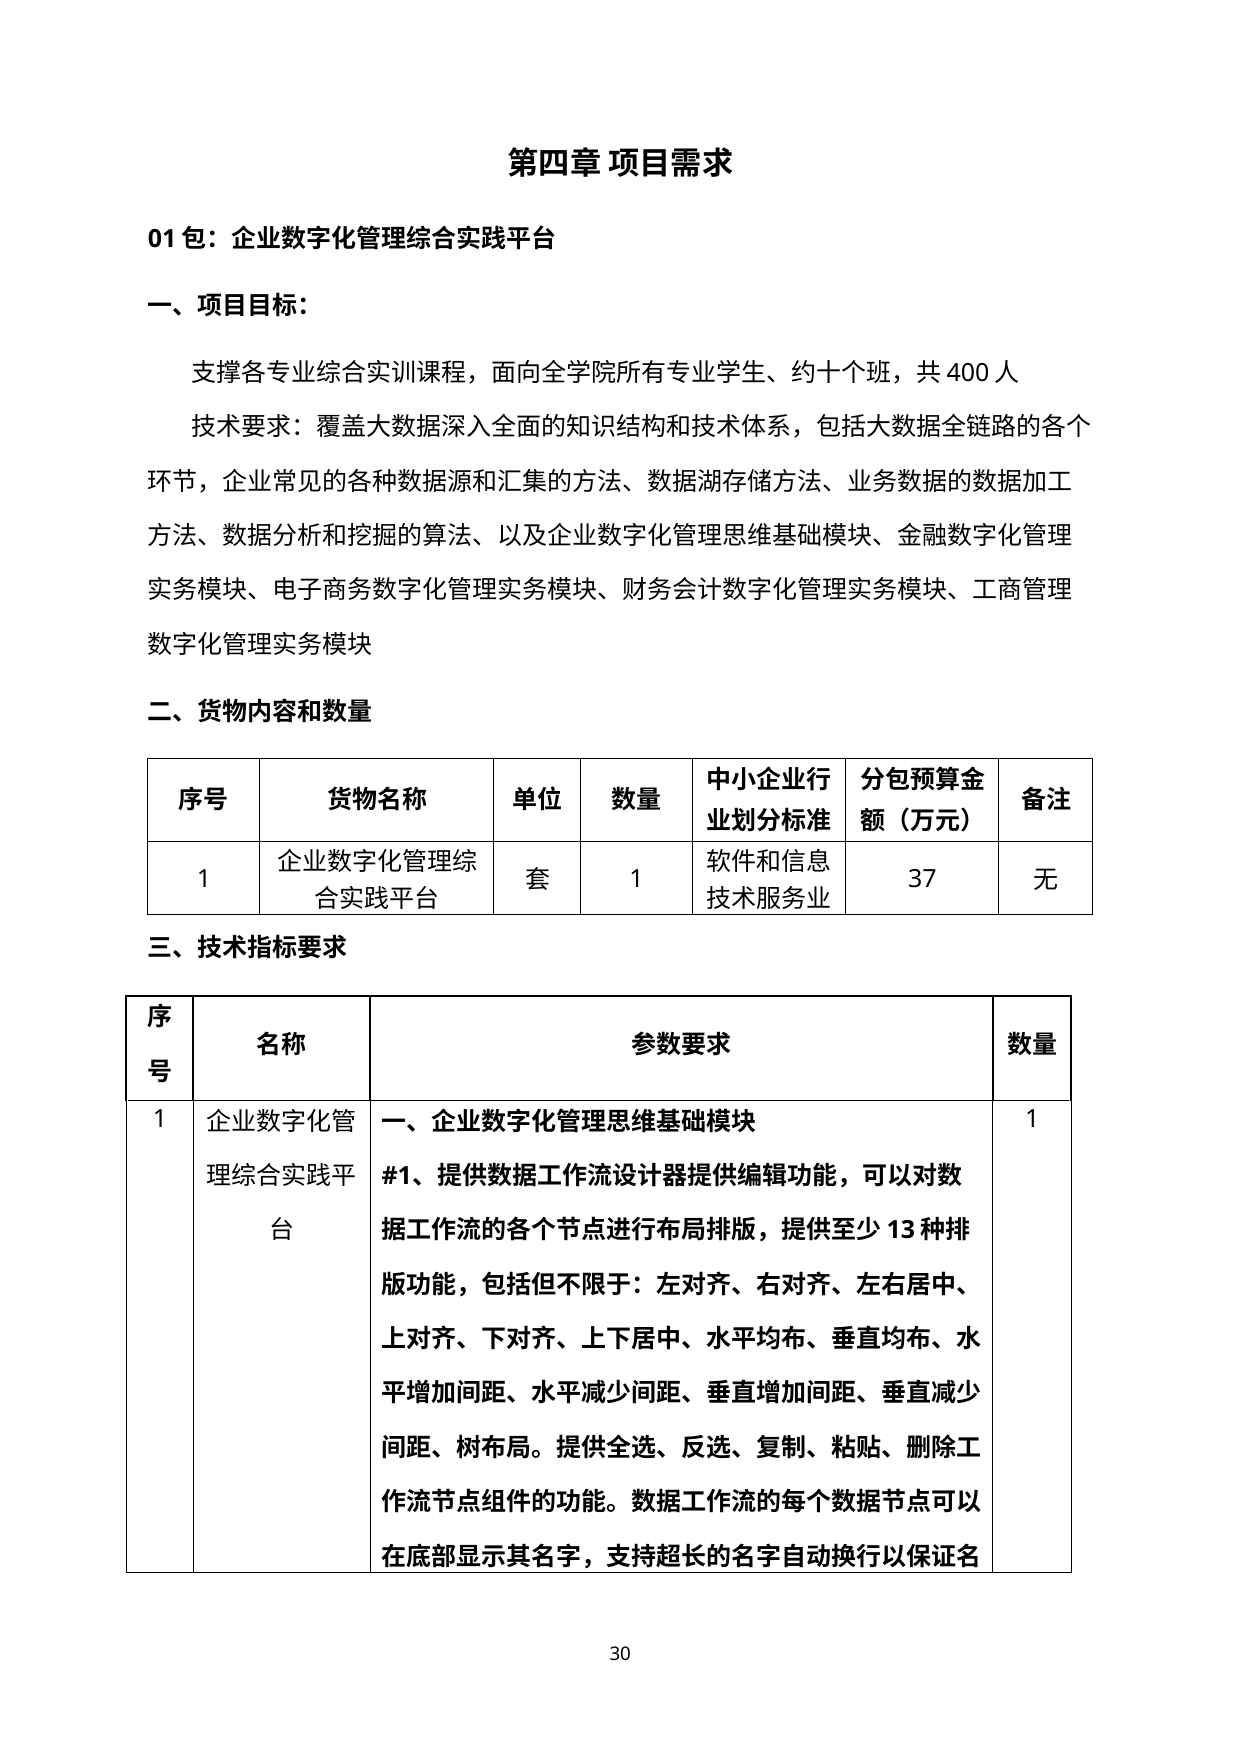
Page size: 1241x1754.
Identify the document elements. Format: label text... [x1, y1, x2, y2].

subtitle 三、技术指标要求 [148, 928, 1092, 964]
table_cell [371, 1101, 992, 1572]
subtitle 一、项目目标： [148, 286, 1092, 322]
text 技术要求：覆盖大数据深入全面的知识结构和技术体系，包括大数据全链路的各个环节，企业常见的各种数据源和汇集的方法、数据湖存储方法、业务数据的数据加工方法、数据分析和挖掘的算法、以及企业数字化管理思维基础模块、金融数字化管理实务模块、电子商务数字化管理实务模块、财务会计数字化管理实务模块、工商管理数字化管理实务模块 [148, 407, 1092, 661]
table_header 数量 [581, 759, 692, 841]
table_cell 1 [581, 842, 692, 914]
table_cell 企业数字化管理综合实践平台 [260, 842, 493, 914]
table_header 备注 [999, 759, 1092, 841]
table_cell 套 [494, 842, 580, 914]
table_cell 无 [999, 842, 1092, 914]
table_header 名称 [194, 997, 369, 1100]
table_cell 37 [846, 842, 998, 914]
table_cell 1 [148, 842, 259, 914]
table_cell 软件和信息技术服务业 [693, 842, 845, 914]
subtitle 二、货物内容和数量 [148, 691, 1092, 727]
table_header 中小企业行业划分标准 [693, 759, 845, 841]
table_header 数量 [994, 997, 1070, 1100]
table_cell 1 [993, 1100, 1071, 1572]
table_cell 1 [127, 1101, 193, 1572]
table_header 单位 [494, 759, 580, 841]
subtitle 第四章 项目需求 [148, 138, 1092, 184]
subtitle 01包：企业数字化管理综合实践平台 [148, 219, 1092, 255]
table_cell 企业数字化管理综合实践平台 [194, 1101, 370, 1572]
table_header 货物名称 [260, 759, 493, 841]
text 支撑各专业综合实训课程，面向全学院所有专业学生、约十个班，共400人 [148, 352, 1092, 389]
table_header 参数要求 [371, 997, 992, 1100]
table_header 分包预算金额（万元） [846, 759, 998, 841]
table_header 序号 [127, 997, 192, 1100]
table_header 序号 [148, 759, 259, 841]
